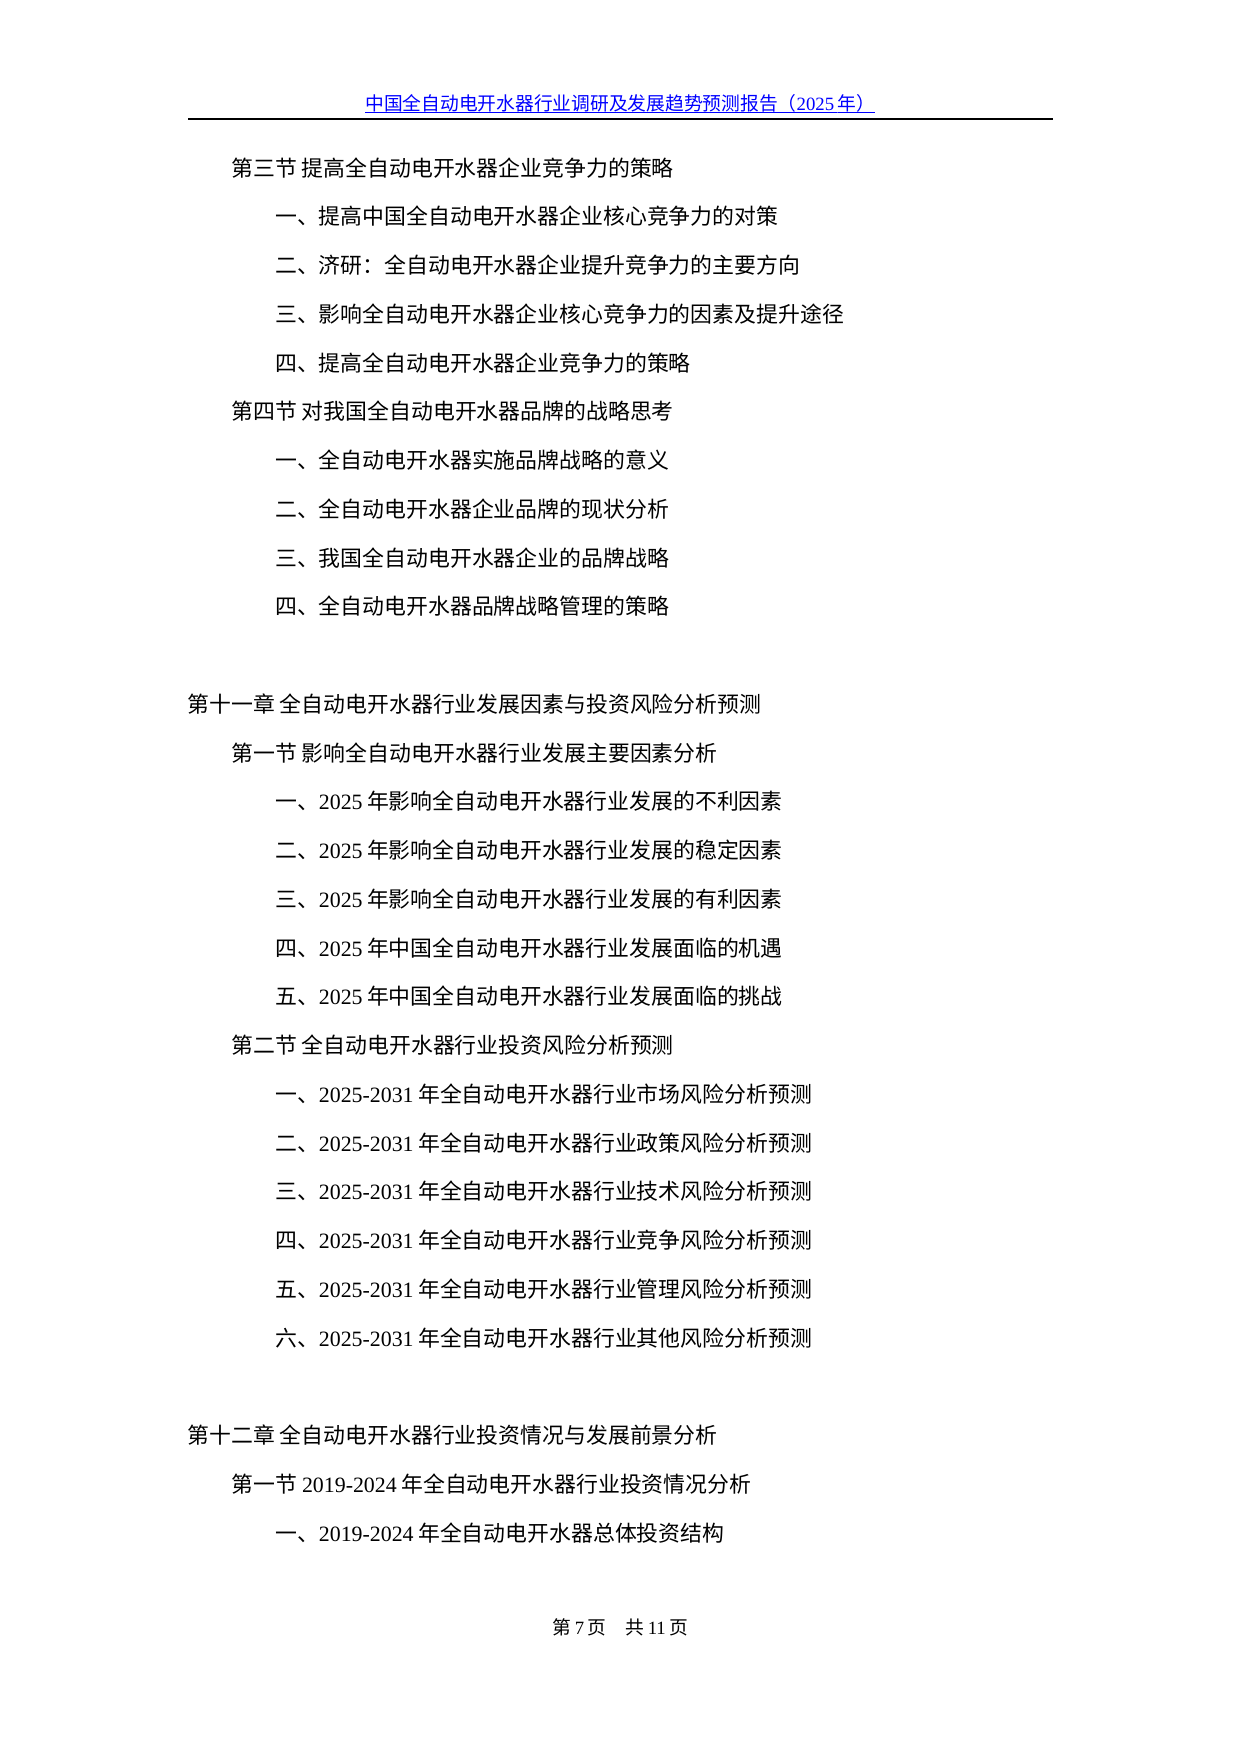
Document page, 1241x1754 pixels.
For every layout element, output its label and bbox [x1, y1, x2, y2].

text [187, 150, 1053, 1548]
